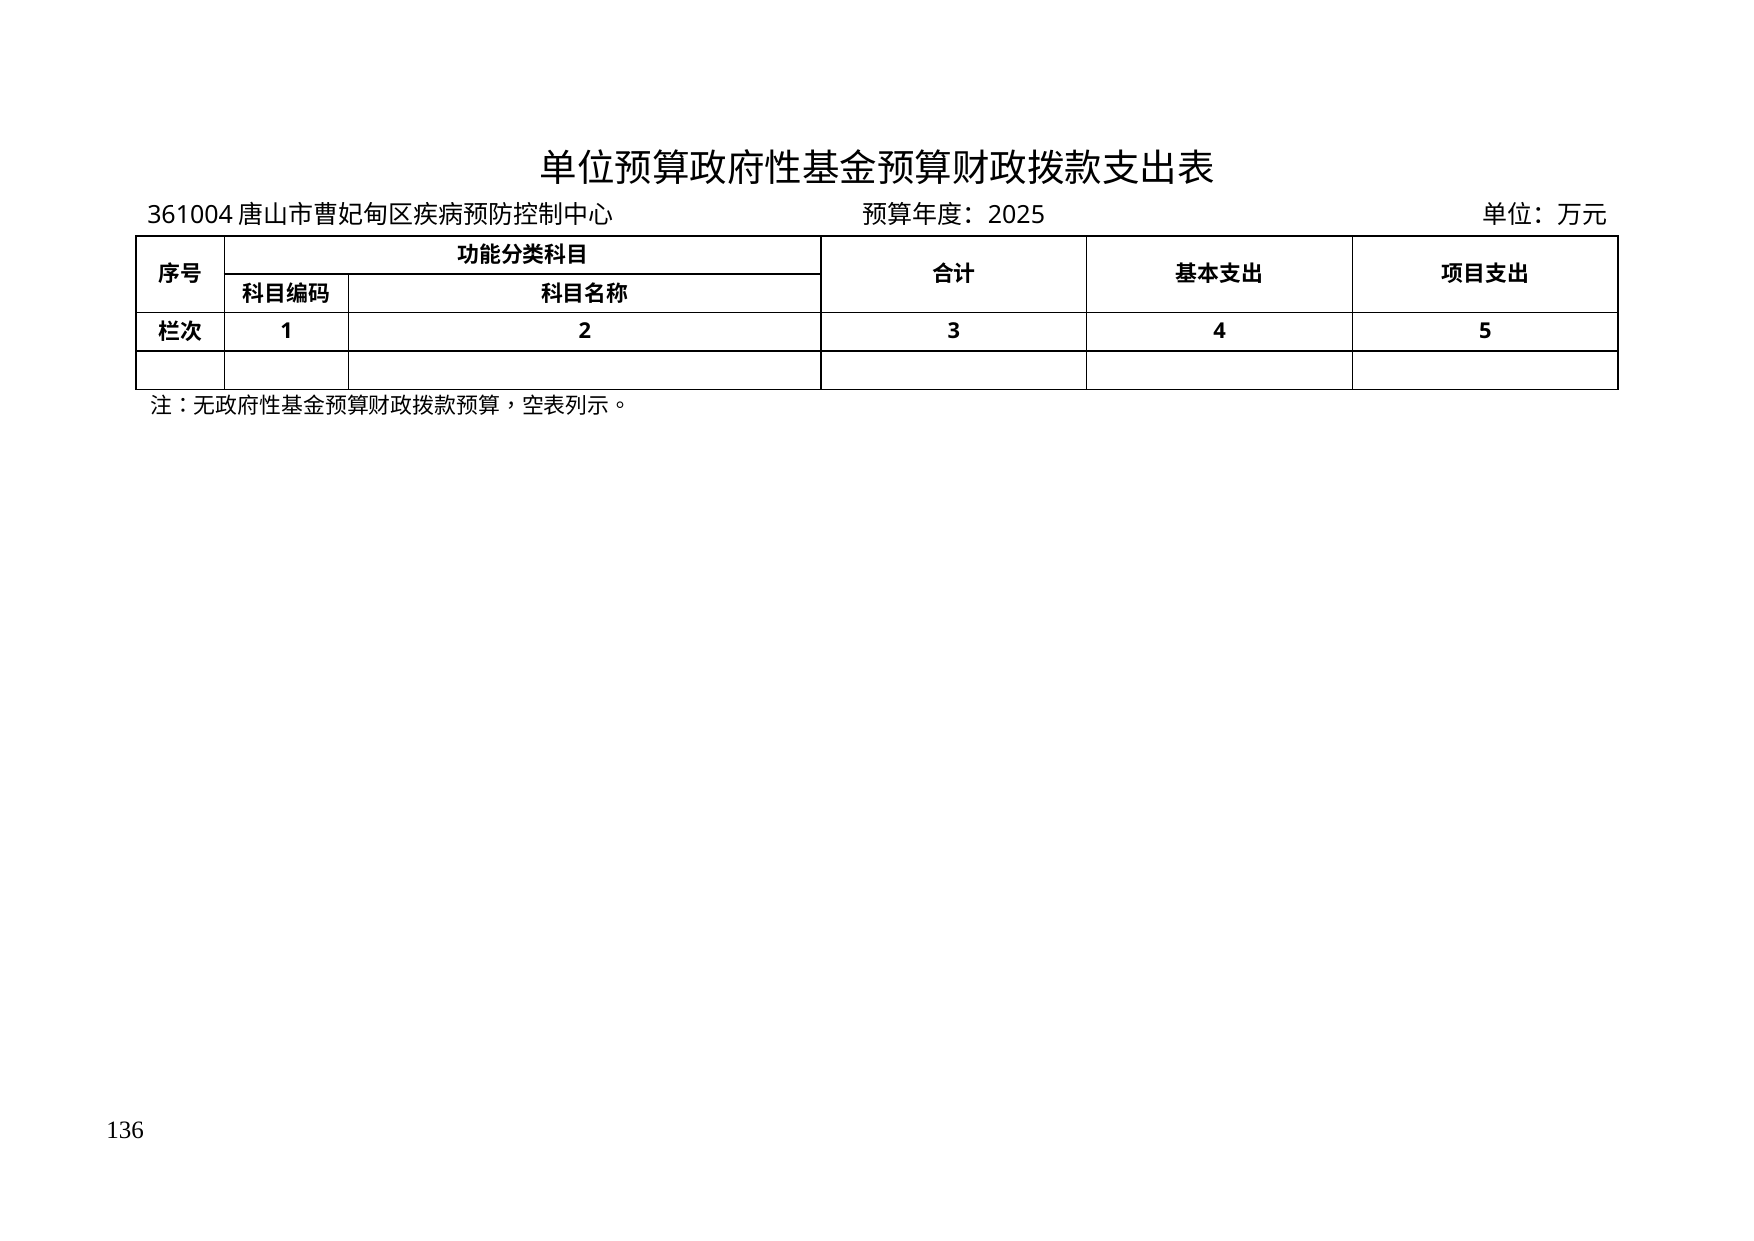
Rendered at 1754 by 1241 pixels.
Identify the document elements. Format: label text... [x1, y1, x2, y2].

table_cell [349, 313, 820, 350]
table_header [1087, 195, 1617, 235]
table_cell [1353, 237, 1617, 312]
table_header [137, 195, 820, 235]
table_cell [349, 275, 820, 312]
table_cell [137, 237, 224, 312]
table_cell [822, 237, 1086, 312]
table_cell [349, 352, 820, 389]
text 注：无政府性基金预算财政拨款预算，空表列示。 [106, 390, 1648, 420]
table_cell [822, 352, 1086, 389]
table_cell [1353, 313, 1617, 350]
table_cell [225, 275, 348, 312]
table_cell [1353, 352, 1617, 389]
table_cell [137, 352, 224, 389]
text 单位预算政府性基金预算财政拨款支出表 [106, 142, 1648, 193]
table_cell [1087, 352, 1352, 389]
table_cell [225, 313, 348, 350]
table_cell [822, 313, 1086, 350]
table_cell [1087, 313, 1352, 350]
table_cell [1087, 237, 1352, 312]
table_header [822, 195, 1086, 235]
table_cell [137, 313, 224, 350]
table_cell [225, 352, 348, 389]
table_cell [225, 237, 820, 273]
